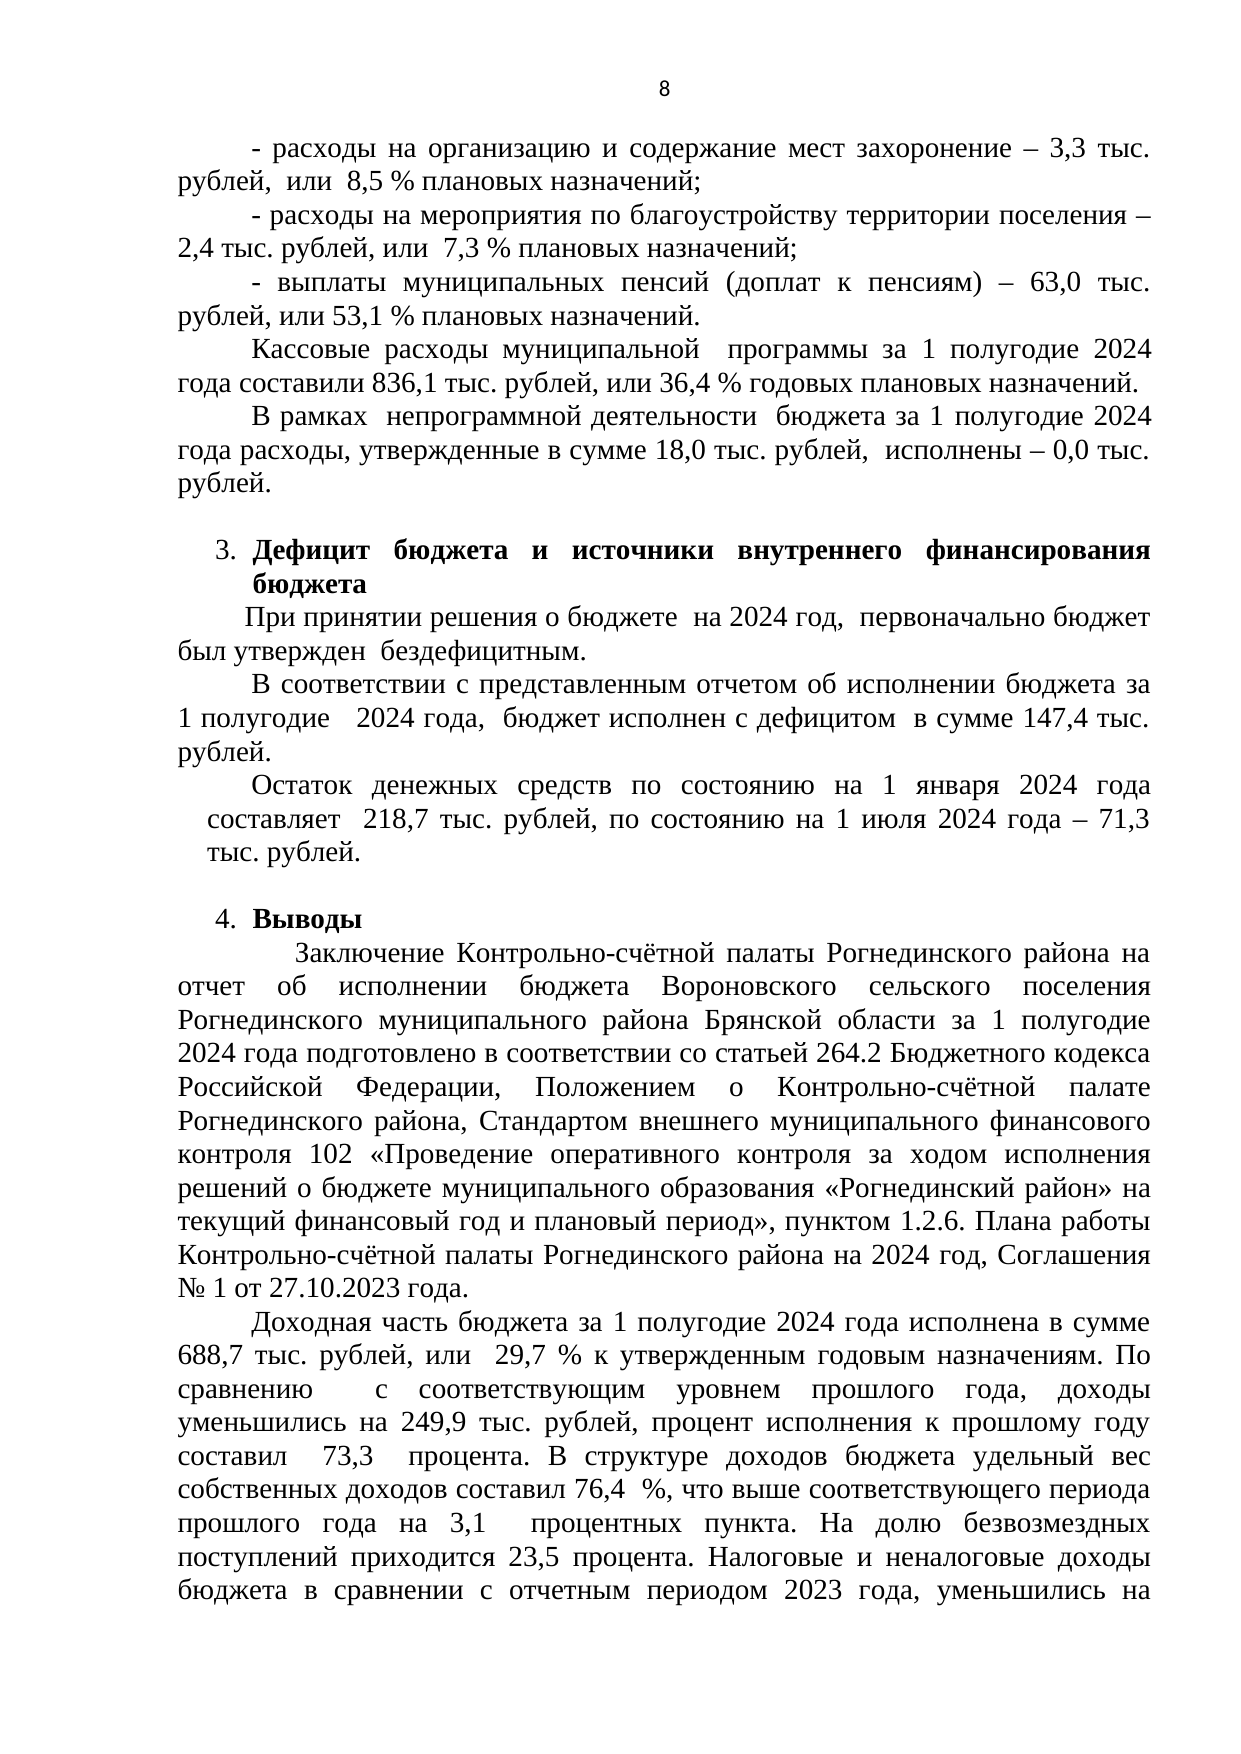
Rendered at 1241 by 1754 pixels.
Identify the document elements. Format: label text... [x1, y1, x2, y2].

text - расходы на мероприятия по благоустройству территории поселения – 2,4 тыс. рублей, или 7,3 % плановых назначений; [177, 197, 1152, 264]
list Выводы [215, 901, 1152, 935]
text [177, 1304, 1152, 1606]
text В соответствии с представленным отчетом об исполнении бюджета за 1 полугодие 2024 года, бюджет исполнен с дефицитом в сумме 147,4 тыс. рублей. [177, 667, 1152, 767]
text - выплаты муниципальных пенсий (доплат к пенсиям) – 63,0 тыс. рублей, или 53,1 % плановых назначений. [177, 264, 1152, 331]
text Кассовые расходы муниципальной программы за 1 полугодие 2024 года составили 836,1 тыс. рублей, или 36,4 % годовых плановых назначений. [177, 331, 1152, 398]
text Остаток денежных средств по состоянию на 1 января 2024 года составляет 218,7 тыс. рублей, по состоянию на 1 июля 2024 года – 71,3 тыс. рублей. [207, 767, 1152, 868]
list Дефицит бюджета и источники внутреннего финансирования бюджета [215, 532, 1152, 599]
text Заключение Контрольно-счётной палаты Рогнединского района на отчет об исполнении бюджета Вороновского сельского поселения Рогнединского муниципального района Брянской области за 1 полугодие 2024 года подготовлено в соответствии со статьей 264.2 Бюджетного кодекса Российской Федерации, Положением о Контрольно-счётной палате Рогнединского района, Стандартом внешнего муниципального финансового контроля 102 «Проведение оперативного контроля за ходом исполнения решений о бюджете муниципального образования «Рогнединский район» на текущий финансовый год и плановый период», пунктом 1.2.6. Плана работы Контрольно-счётной палаты Рогнединского района на 2024 год, Соглашения № 1 от 27.10.2023 года. [177, 935, 1152, 1304]
text - расходы на организацию и содержание мест захоронение – 3,3 тыс. рублей, или 8,5 % плановых назначений; [177, 130, 1152, 197]
text В рамках непрограммной деятельности бюджета за 1 полугодие 2024 года расходы, утвержденные в сумме 18,0 тыс. рублей, исполнены – 0,0 тыс. рублей. [177, 398, 1152, 499]
text При принятии решения о бюджете на 2024 год, первоначально бюджет был утвержден бездефицитным. [177, 599, 1152, 667]
